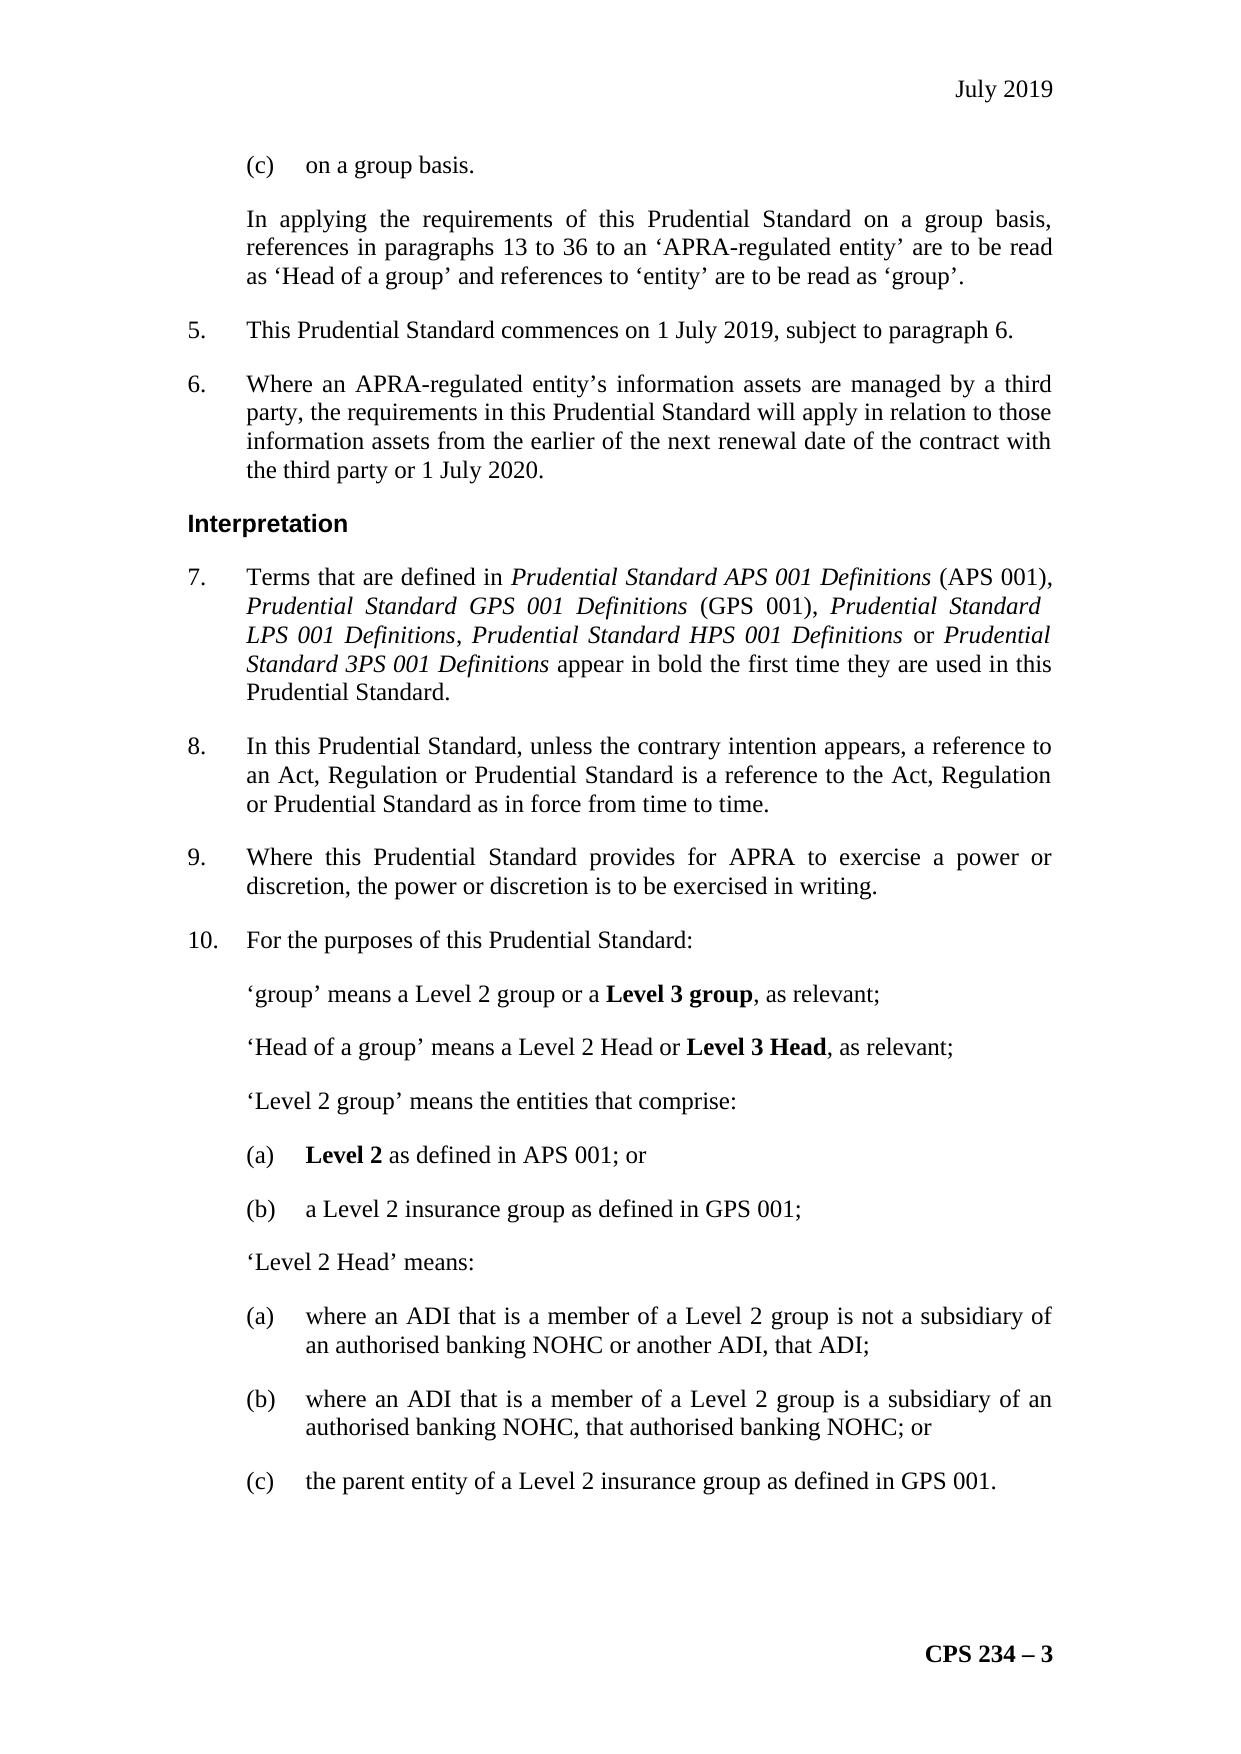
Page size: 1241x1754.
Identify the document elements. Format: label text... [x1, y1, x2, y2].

text the parent entity of a Level 2 insurance group as defined in GPS 001. [246, 1466, 1053, 1495]
text In this Prudential Standard, unless the contrary intention appears, a reference to an Act, Regulation or Prudential Standard is a reference to the Act, Regulation or Prudential Standard as in force from time to time. [187, 731, 1053, 817]
list ‘Level 2 group’ means the entities that comprise: [246, 1086, 1053, 1115]
list ‘Level 2 Head’ means: [246, 1247, 1053, 1276]
subtitle Interpretation [187, 509, 1053, 537]
text Where an APRA-regulated entity’s information assets are managed by a third party, the requirements in this Prudential Standard will apply in relation to those information assets from the earlier of the next renewal date of the contract with the third party or 1 July 2020. [187, 369, 1053, 484]
text Level 2 as defined in APS 001; or [246, 1140, 1053, 1169]
text This Prudential Standard commences on 1 July 2019, subject to paragraph 6. [187, 315, 1053, 344]
text Where this Prudential Standard provides for APRA to exercise a power or discretion, the power or discretion is to be exercised in writing. [187, 842, 1053, 900]
text For the purposes of this Prudential Standard: [187, 925, 1053, 954]
text a Level 2 insurance group as defined in GPS 001; [246, 1194, 1053, 1222]
list ‘Head of a group’ means a Level 2 Head or Level 3 Head, as relevant; [246, 1032, 1053, 1061]
text on a group basis. [246, 150, 1053, 179]
text Terms that are defined in Prudential Standard APS 001 Definitions (APS 001), Prudential Standard GPS 001 Definitions (GPS 001), Prudential Standard LPS 001 Definitions, Prudential Standard HPS 001 Definitions or Prudential Standard 3PS 001 Definitions appear in bold the first time they are used in this Prudential Standard. [187, 562, 1053, 706]
list ‘group’ means a Level 2 group or a Level 3 group, as relevant; [246, 979, 1053, 1007]
list In applying the requirements of this Prudential Standard on a group basis, references in paragraphs 13 to 36 to an ‘APRA-regulated entity’ are to be read as ‘Head of a group’ and references to ‘entity’ are to be read as ‘group’. [246, 204, 1053, 290]
text where an ADI that is a member of a Level 2 group is a subsidiary of an authorised banking NOHC, that authorised banking NOHC; or [246, 1384, 1053, 1441]
list where an ADI that is a member of a Level 2 group is not a subsidiary of an authorised banking NOHC or another ADI, that ADI; [246, 1301, 1053, 1359]
